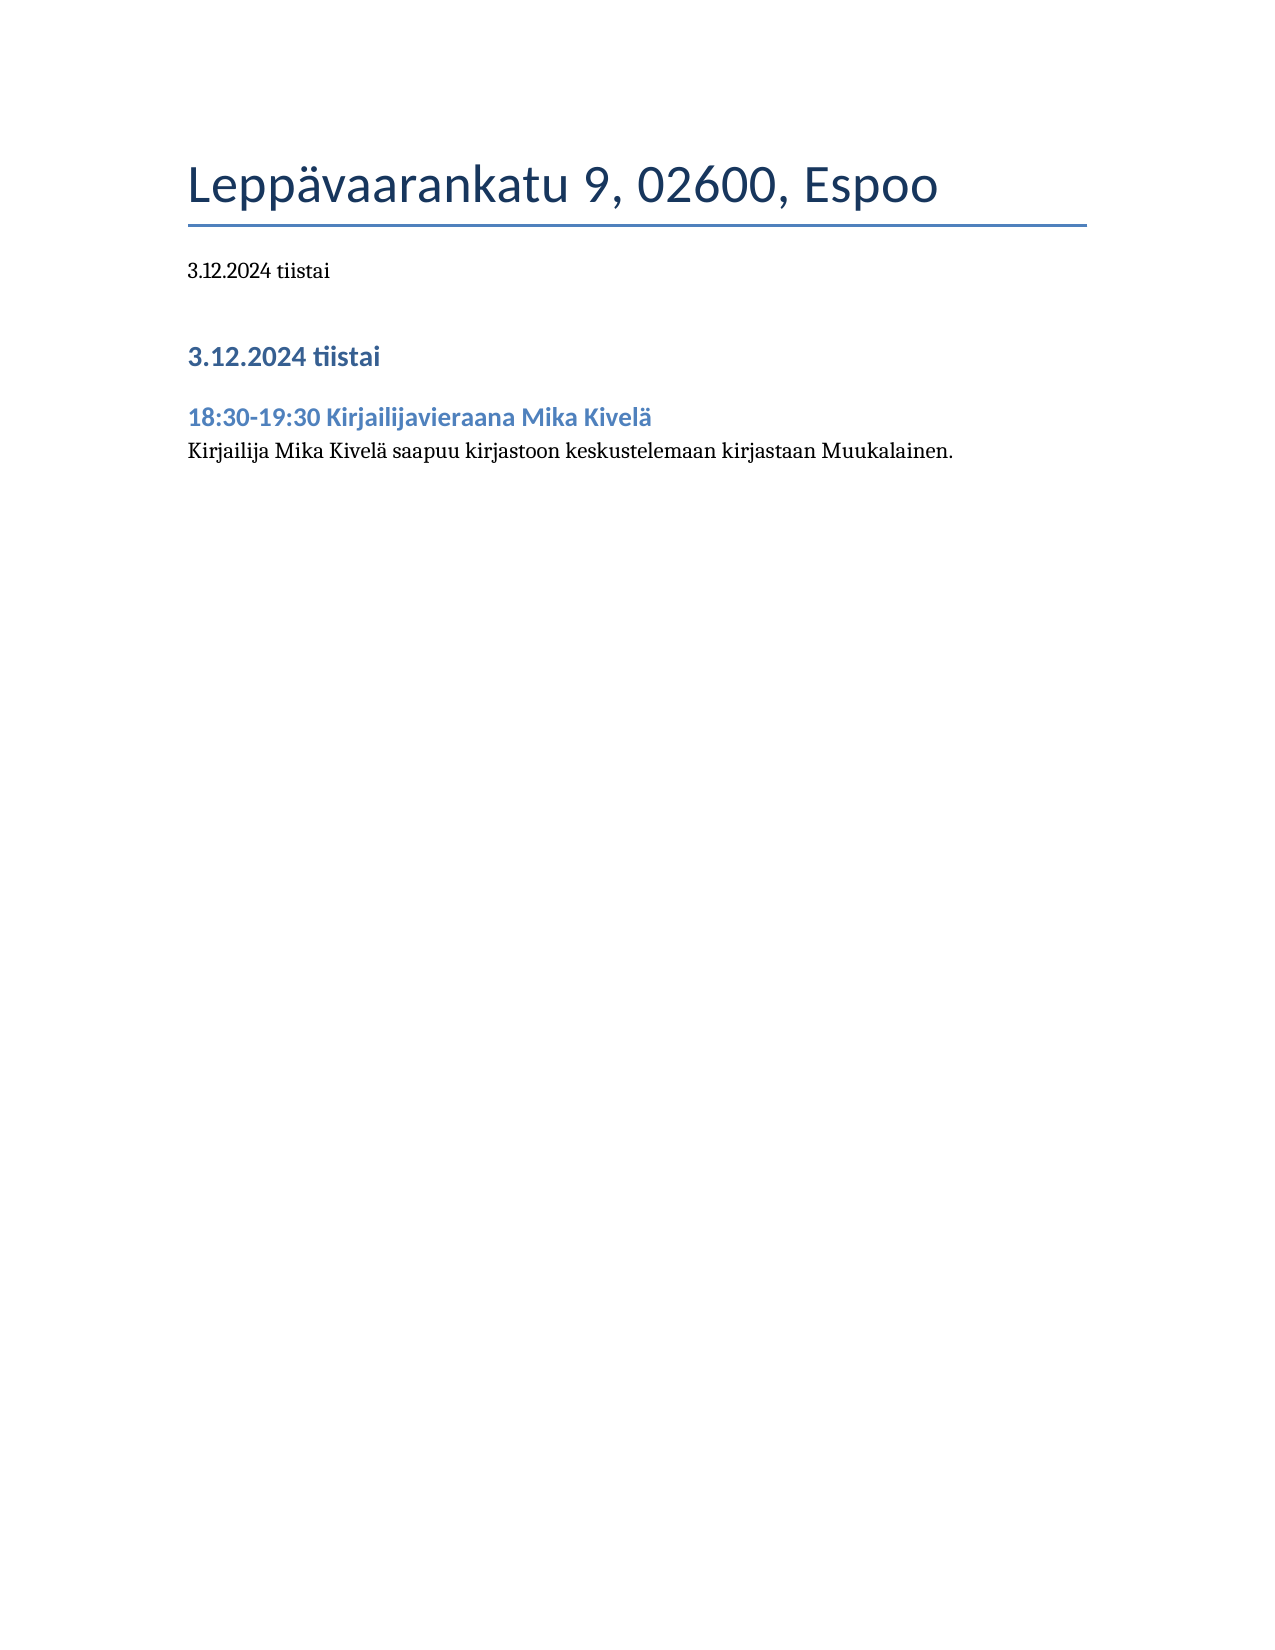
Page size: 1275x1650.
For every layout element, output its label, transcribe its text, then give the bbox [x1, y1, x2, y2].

text Kirjailija Mika Kivelä saapuu kirjastoon keskustelemaan kirjastaan Muukalainen. [187, 438, 1087, 464]
subtitle 3.12.2024 tiistai [187, 338, 1087, 374]
subtitle 18:30-19:30 Kirjailijavieraana Mika Kivelä [187, 400, 1087, 433]
title Leppävaarankatu 9, 02600, Espoo [187, 150, 1087, 227]
text 3.12.2024 tiistai [187, 258, 1087, 284]
